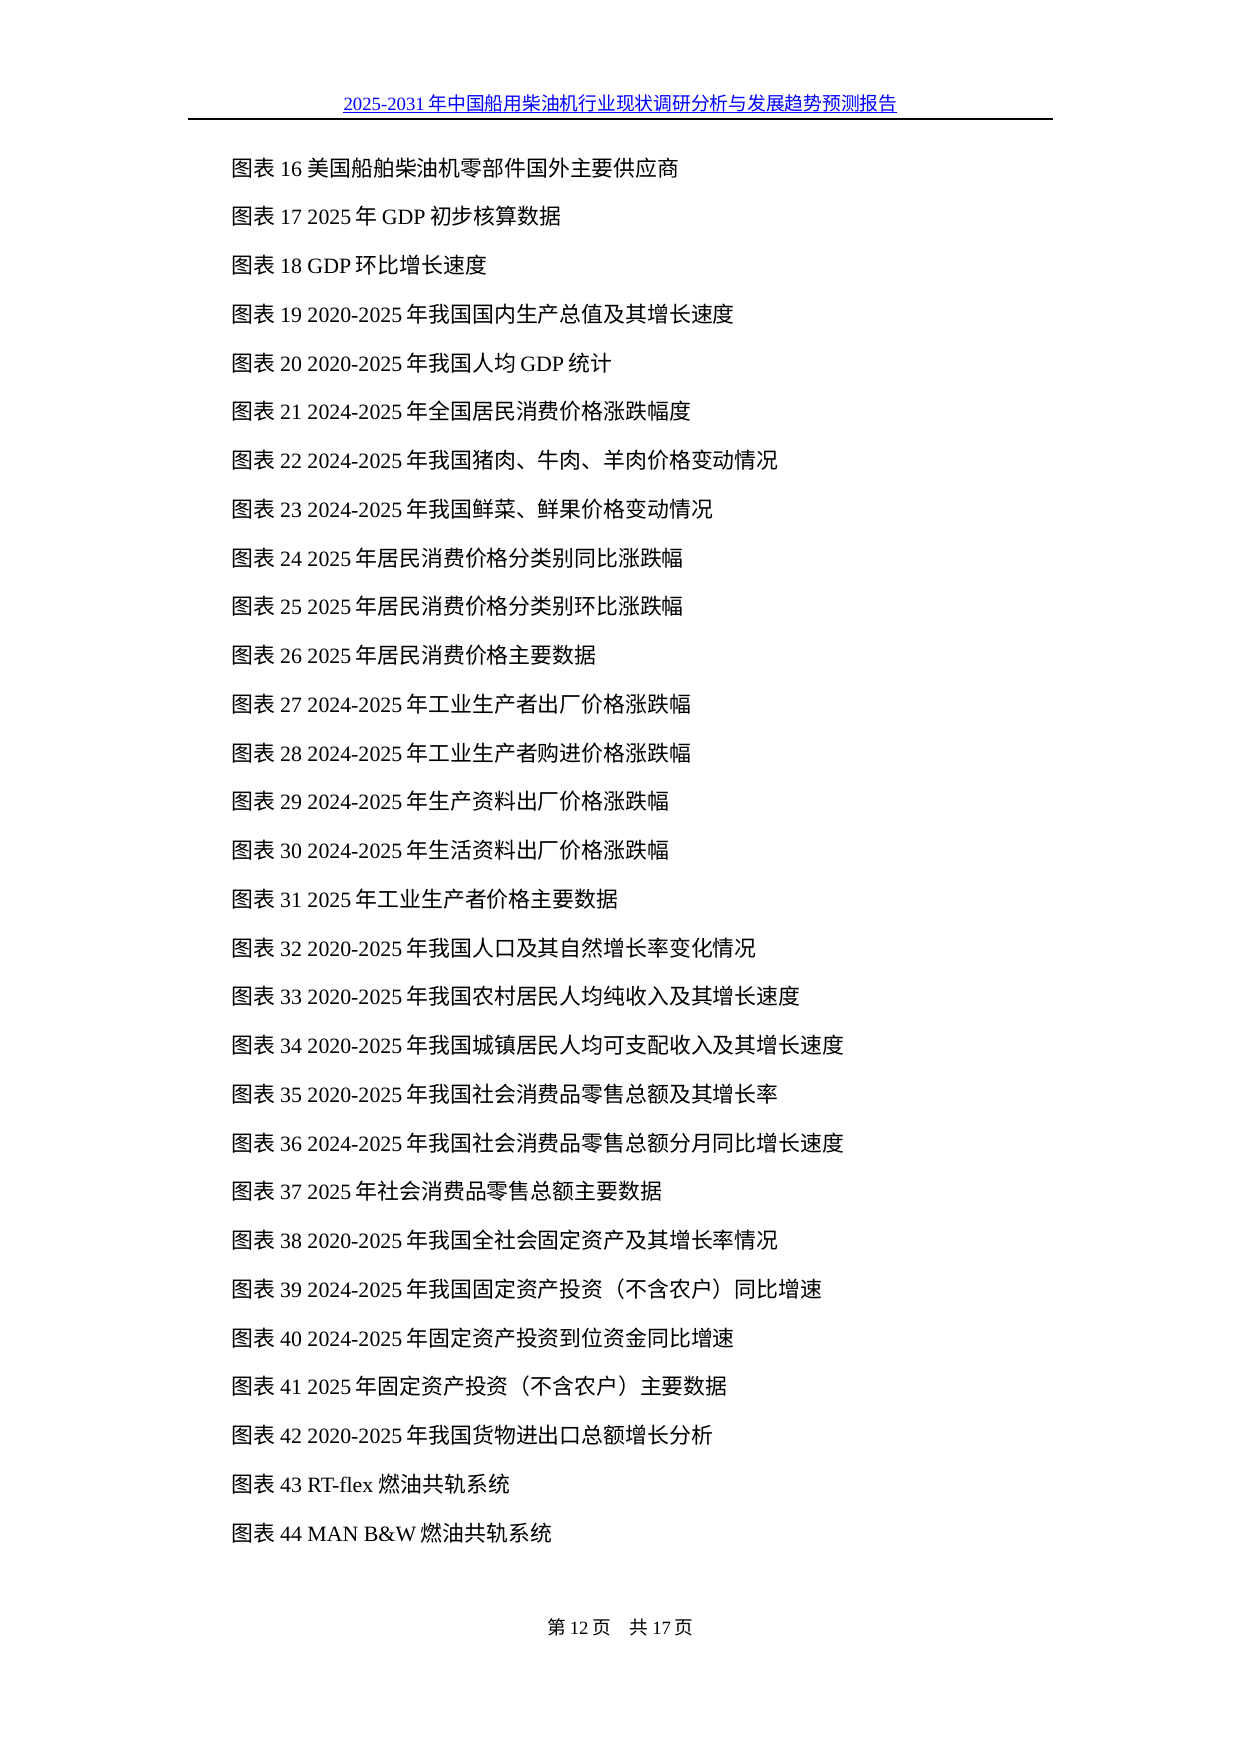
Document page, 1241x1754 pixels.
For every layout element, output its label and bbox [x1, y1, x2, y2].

text [187, 150, 1053, 1548]
